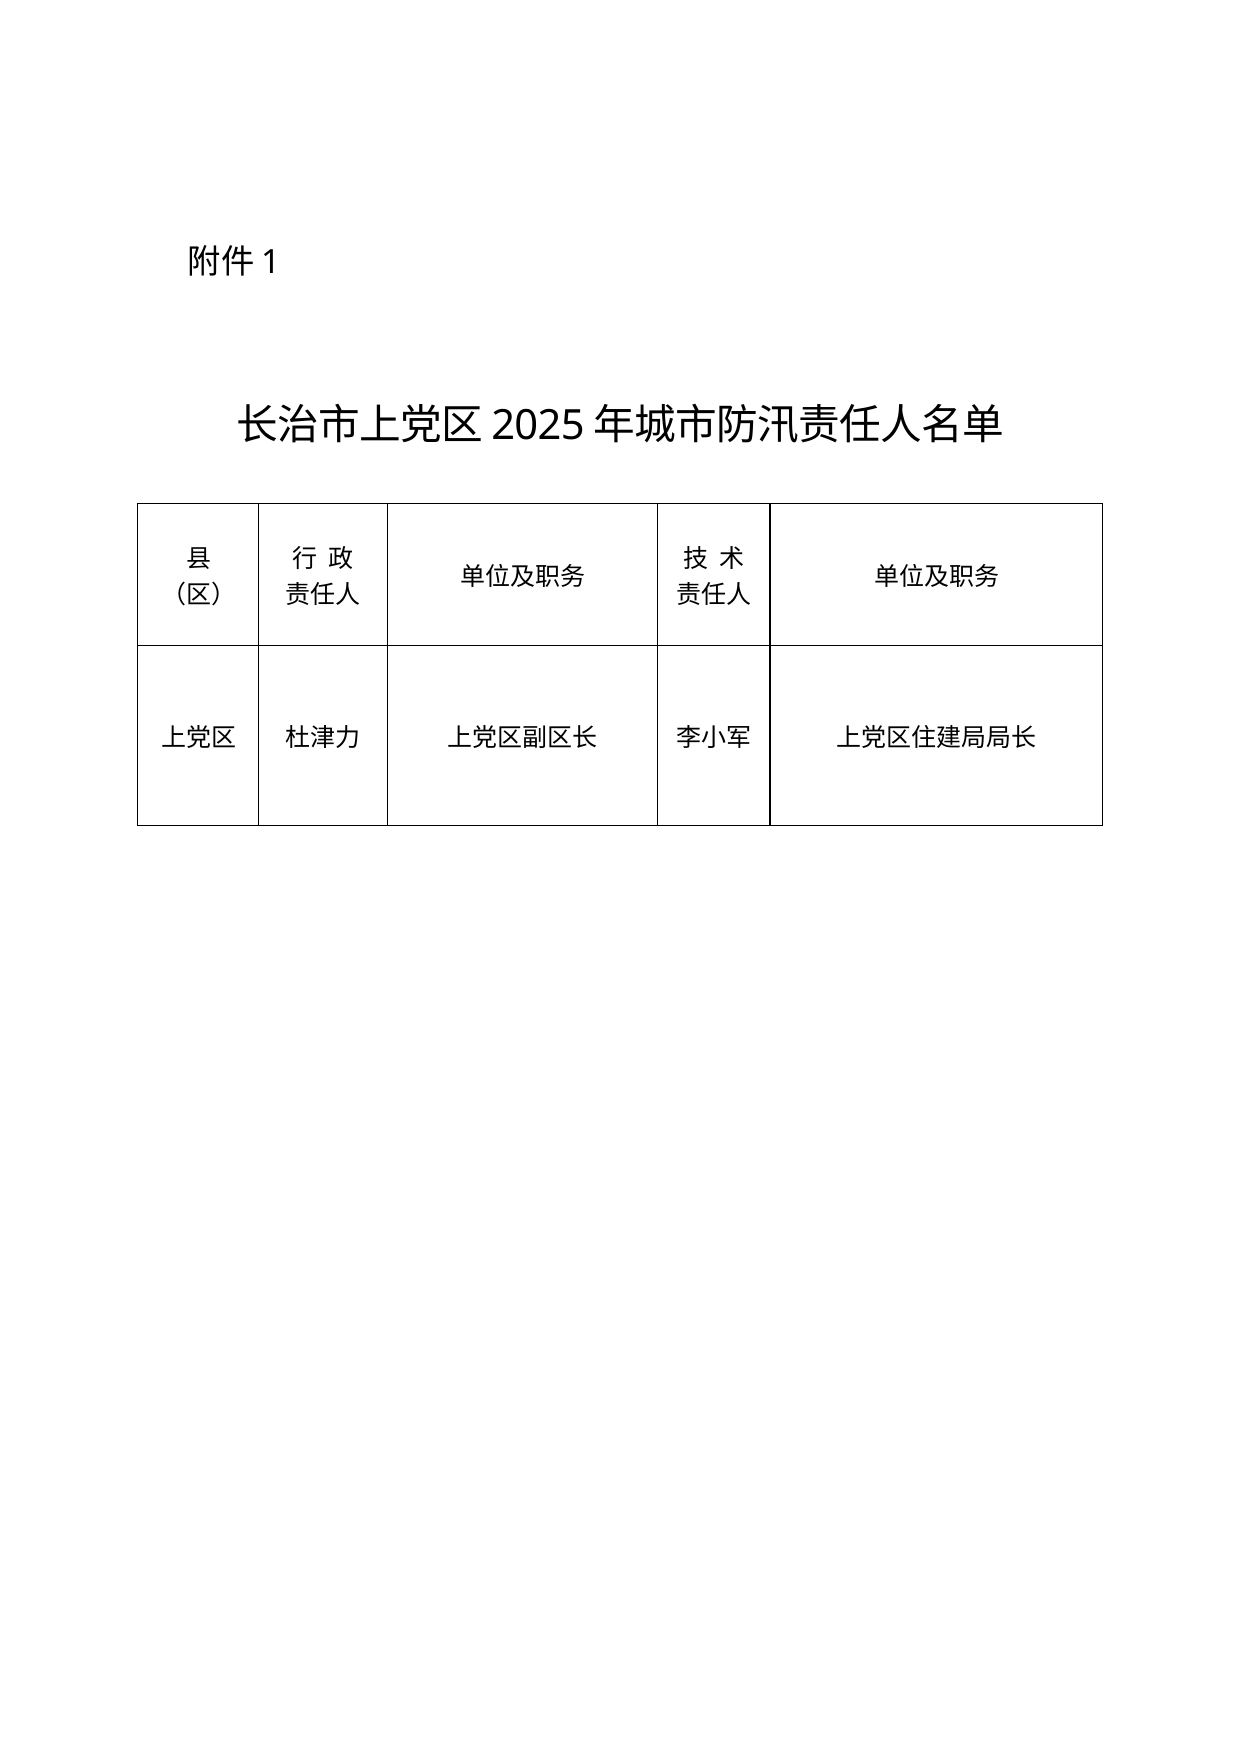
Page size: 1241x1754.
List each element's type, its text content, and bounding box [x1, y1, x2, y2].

table_cell 上党区副区长 [388, 646, 657, 825]
text 附件1 [187, 227, 1053, 292]
table_cell 上党区住建局局长 [771, 646, 1102, 825]
text 长治市上党区2025年城市防汛责任人名单 [187, 389, 1053, 452]
table_header 县（区） [138, 504, 258, 644]
table_header 单位及职务 [388, 504, 657, 644]
table_header 技 术 责任人 [658, 504, 769, 644]
table_cell 上党区 [138, 646, 258, 825]
table_header 行 政 责任人 [259, 504, 387, 644]
table_header 单位及职务 [771, 504, 1102, 644]
table_cell 李小军 [658, 646, 769, 825]
table_cell 杜津力 [259, 646, 387, 825]
